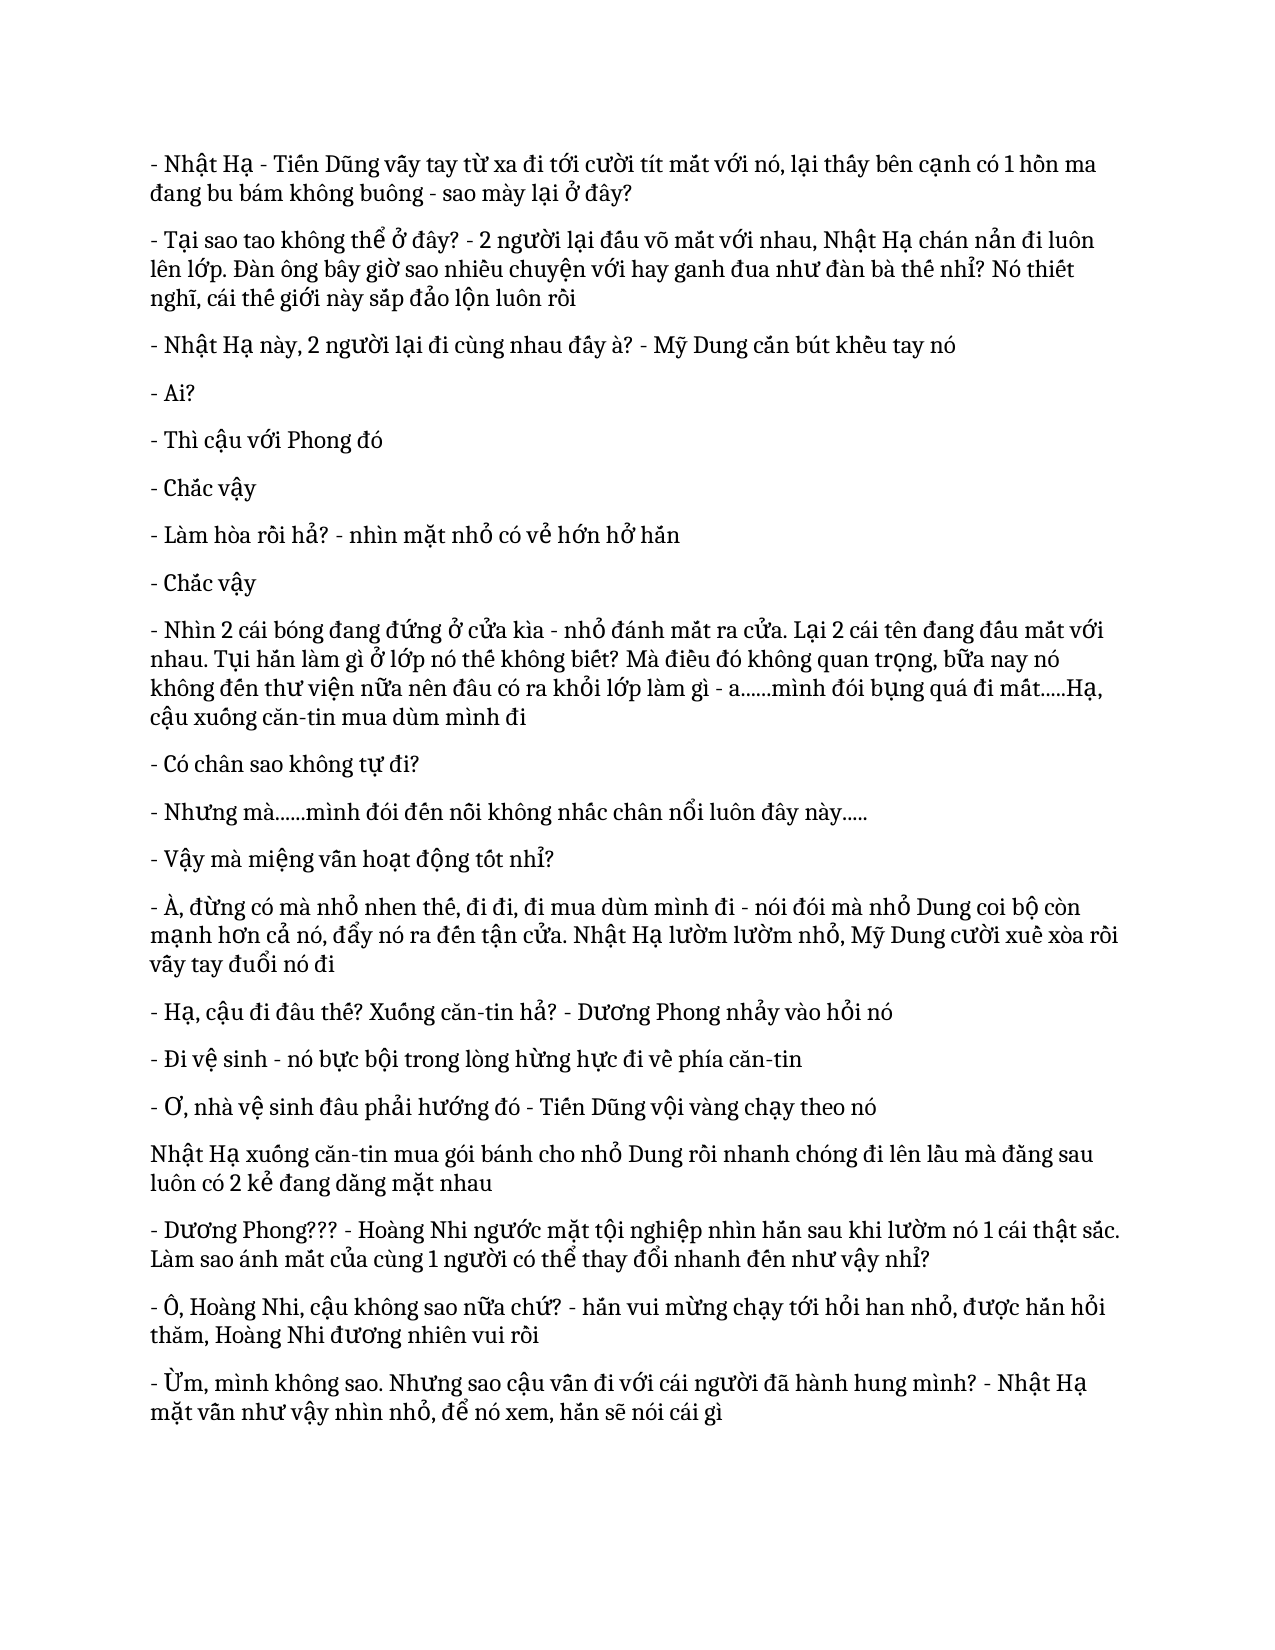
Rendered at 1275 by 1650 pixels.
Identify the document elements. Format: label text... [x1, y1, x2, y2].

text - Vậy mà miệng vẫn hoạt động tốt nhỉ? [150, 845, 1125, 874]
text - Dương Phong??? - Hoàng Nhi ngước mặt tội nghiệp nhìn hắn sau khi lườm nó 1 cái thật sắc. Làm sao ánh mắt của cùng 1 người có thể thay đổi nhanh đến như vậy nhỉ? [150, 1216, 1125, 1274]
text - Đi vệ sinh - nó bực bội trong lòng hừng hực đi về phía căn-tin [150, 1045, 1125, 1074]
text - Có chân sao không tự đi? [150, 750, 1125, 779]
text Nhật Hạ xuống căn-tin mua gói bánh cho nhỏ Dung rồi nhanh chóng đi lên lầu mà đằng sau luôn có 2 kẻ đang dằng mặt nhau [150, 1140, 1125, 1197]
text - À, đừng có mà nhỏ nhen thế, đi đi, đi mua dùm mình đi - nói đói mà nhỏ Dung coi bộ còn mạnh hơn cả nó, đẩy nó ra đến tận cửa. Nhật Hạ lườm lườm nhỏ, Mỹ Dung cười xuề xòa rồi vẫy tay đuổi nó đi [150, 892, 1125, 979]
text - Ô, Hoàng Nhi, cậu không sao nữa chứ? - hắn vui mừng chạy tới hỏi han nhỏ, được hắn hỏi thăm, Hoàng Nhi đương nhiên vui rồi [150, 1292, 1125, 1350]
text - Nhìn 2 cái bóng đang đứng ở cửa kìa - nhỏ đánh mắt ra cửa. Lại 2 cái tên đang đấu mắt với nhau. Tụi hắn làm gì ở lớp nó thế không biết? Mà điều đó không quan trọng, bữa nay nó không đến thư viện nữa nên đâu có ra khỏi lớp làm gì - a......mình đói bụng quá đi mất.....Hạ, cậu xuống căn-tin mua dùm mình đi [150, 616, 1125, 731]
text - Chắc vậy [150, 474, 1125, 502]
text - Làm hòa rồi hả? - nhìn mặt nhỏ có vẻ hớn hở hắn [150, 521, 1125, 550]
text - Nhưng mà......mình đói đến nỗi không nhấc chân nổi luôn đây này..... [150, 797, 1125, 826]
text - Ừm, mình không sao. Nhưng sao cậu vẫn đi với cái người đã hành hung mình? - Nhật Hạ mặt vẫn như vậy nhìn nhỏ, để nó xem, hắn sẽ nói cái gì [150, 1369, 1125, 1426]
text - Ai? [150, 379, 1125, 407]
text - Ơ, nhà vệ sinh đâu phải hướng đó - Tiến Dũng vội vàng chạy theo nó [150, 1092, 1125, 1121]
text - Nhật Hạ này, 2 người lại đi cùng nhau đấy à? - Mỹ Dung cắn bút khều tay nó [150, 331, 1125, 360]
text - Nhật Hạ - Tiến Dũng vẫy tay từ xa đi tới cười tít mắt với nó, lại thấy bên cạnh có 1 hồn ma đang bu bám không buông - sao mày lại ở đây? [150, 150, 1125, 207]
text - Chắc vậy [150, 569, 1125, 597]
text - Tại sao tao không thể ở đây? - 2 người lại đấu võ mắt với nhau, Nhật Hạ chán nản đi luôn lên lớp. Đàn ông bây giờ sao nhiều chuyện với hay ganh đua như đàn bà thế nhỉ? Nó thiết nghĩ, cái thế giới này sắp đảo lộn luôn rồi [150, 226, 1125, 312]
text - Thì cậu với Phong đó [150, 426, 1125, 455]
text - Hạ, cậu đi đâu thế? Xuống căn-tin hả? - Dương Phong nhảy vào hỏi nó [150, 997, 1125, 1026]
